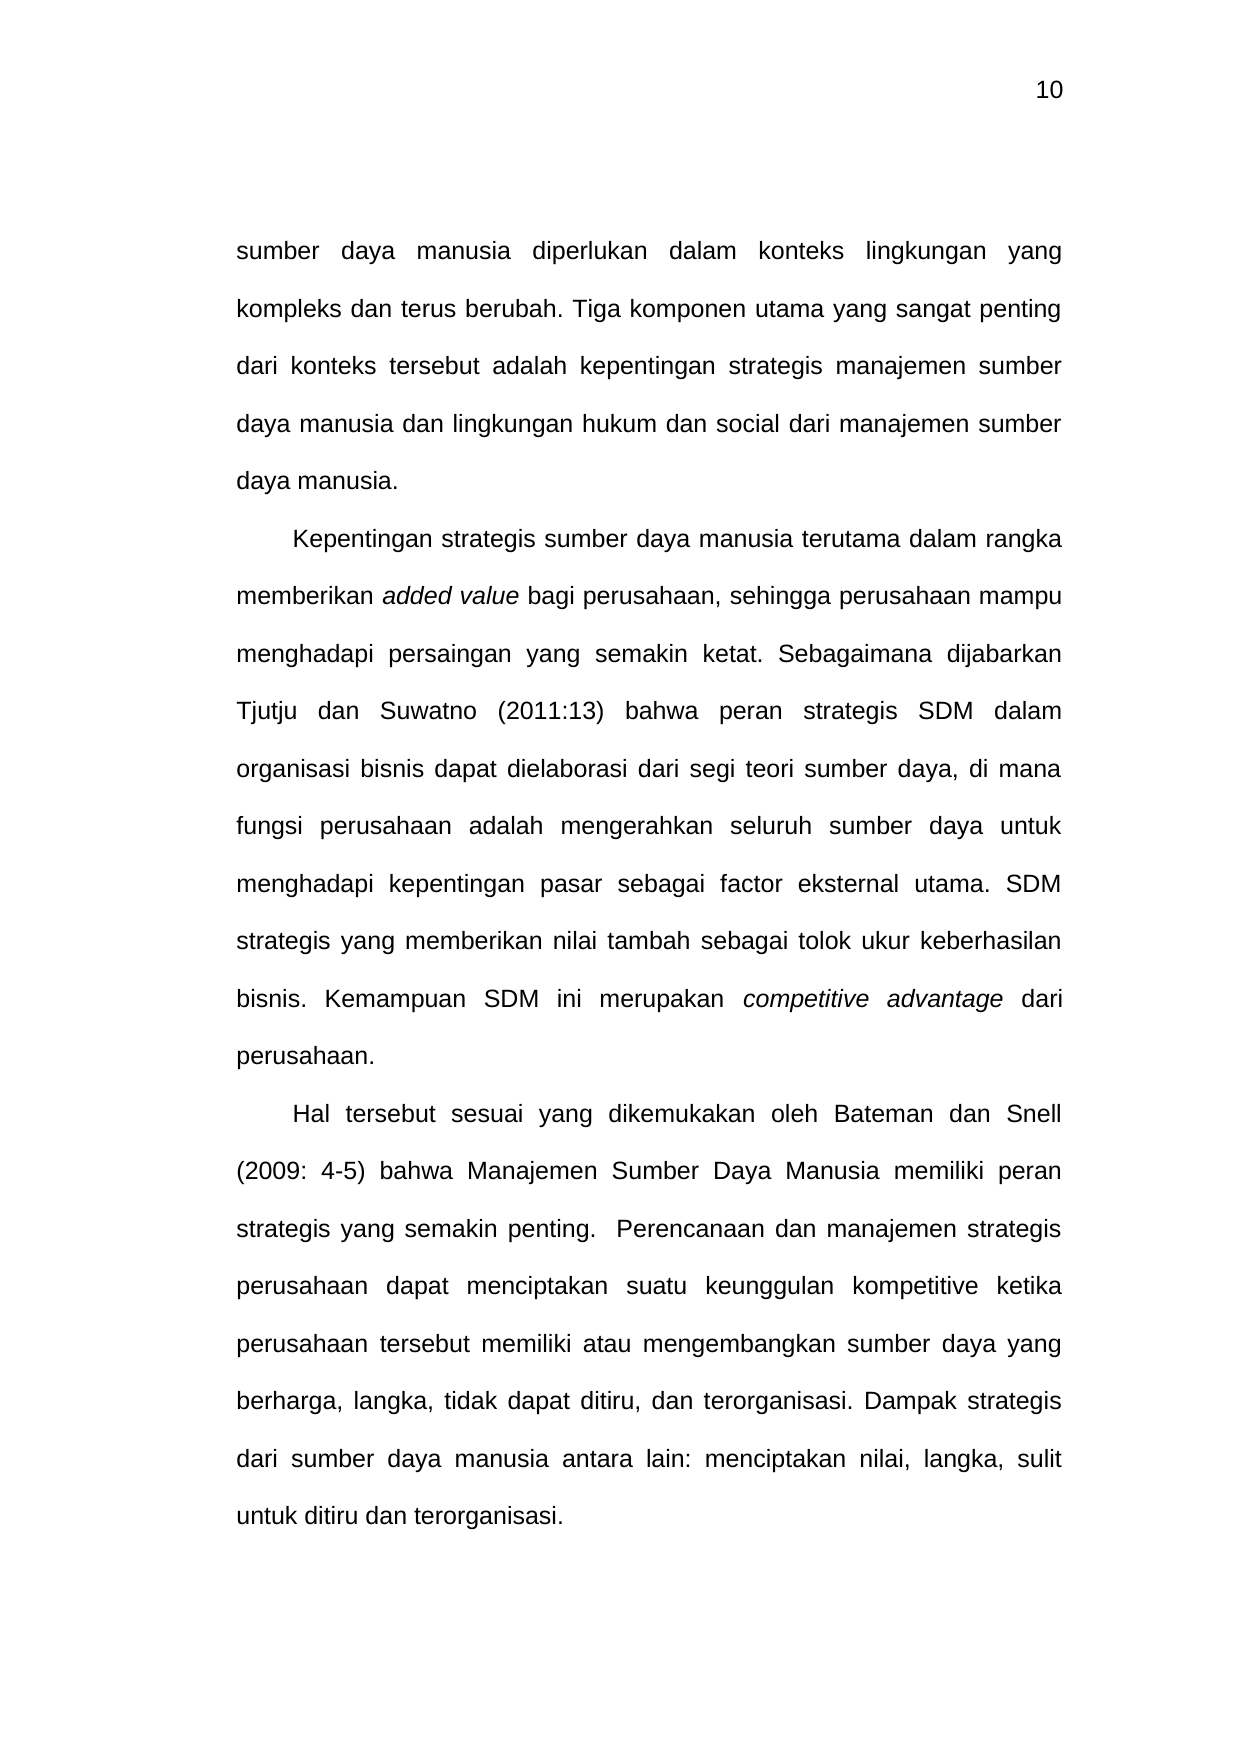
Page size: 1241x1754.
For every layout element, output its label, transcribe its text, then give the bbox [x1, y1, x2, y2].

text Hal tersebut sesuai yang dikemukakan oleh Bateman dan Snell (2009: 4-5) bahwa Manajemen Sumber Daya Manusia memiliki peran strategis yang semakin penting. Perencanaan dan manajemen strategis perusahaan dapat menciptakan suatu keunggulan kompetitive ketika perusahaan tersebut memiliki atau mengembangkan sumber daya yang berharga, langka, tidak dapat ditiru, dan terorganisasi. Dampak strategis dari sumber daya manusia antara lain: menciptakan nilai, langka, sulit untuk ditiru dan terorganisasi. [236, 1099, 1063, 1530]
text Kepentingan strategis sumber daya manusia terutama dalam rangka memberikan added value bagi perusahaan, sehingga perusahaan mampu menghadapi persaingan yang semakin ketat. Sebagaimana dijabarkan Tjutju dan Suwatno (2011:13) bahwa peran strategis SDM dalam organisasi bisnis dapat dielaborasi dari segi teori sumber daya, di mana fungsi perusahaan adalah mengerahkan seluruh sumber daya untuk menghadapi kepentingan pasar sebagai factor eksternal utama. SDM strategis yang memberikan nilai tambah sebagai tolok ukur keberhasilan bisnis. Kemampuan SDM ini merupakan competitive advantage dari perusahaan. [236, 524, 1063, 1070]
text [236, 236, 1063, 495]
